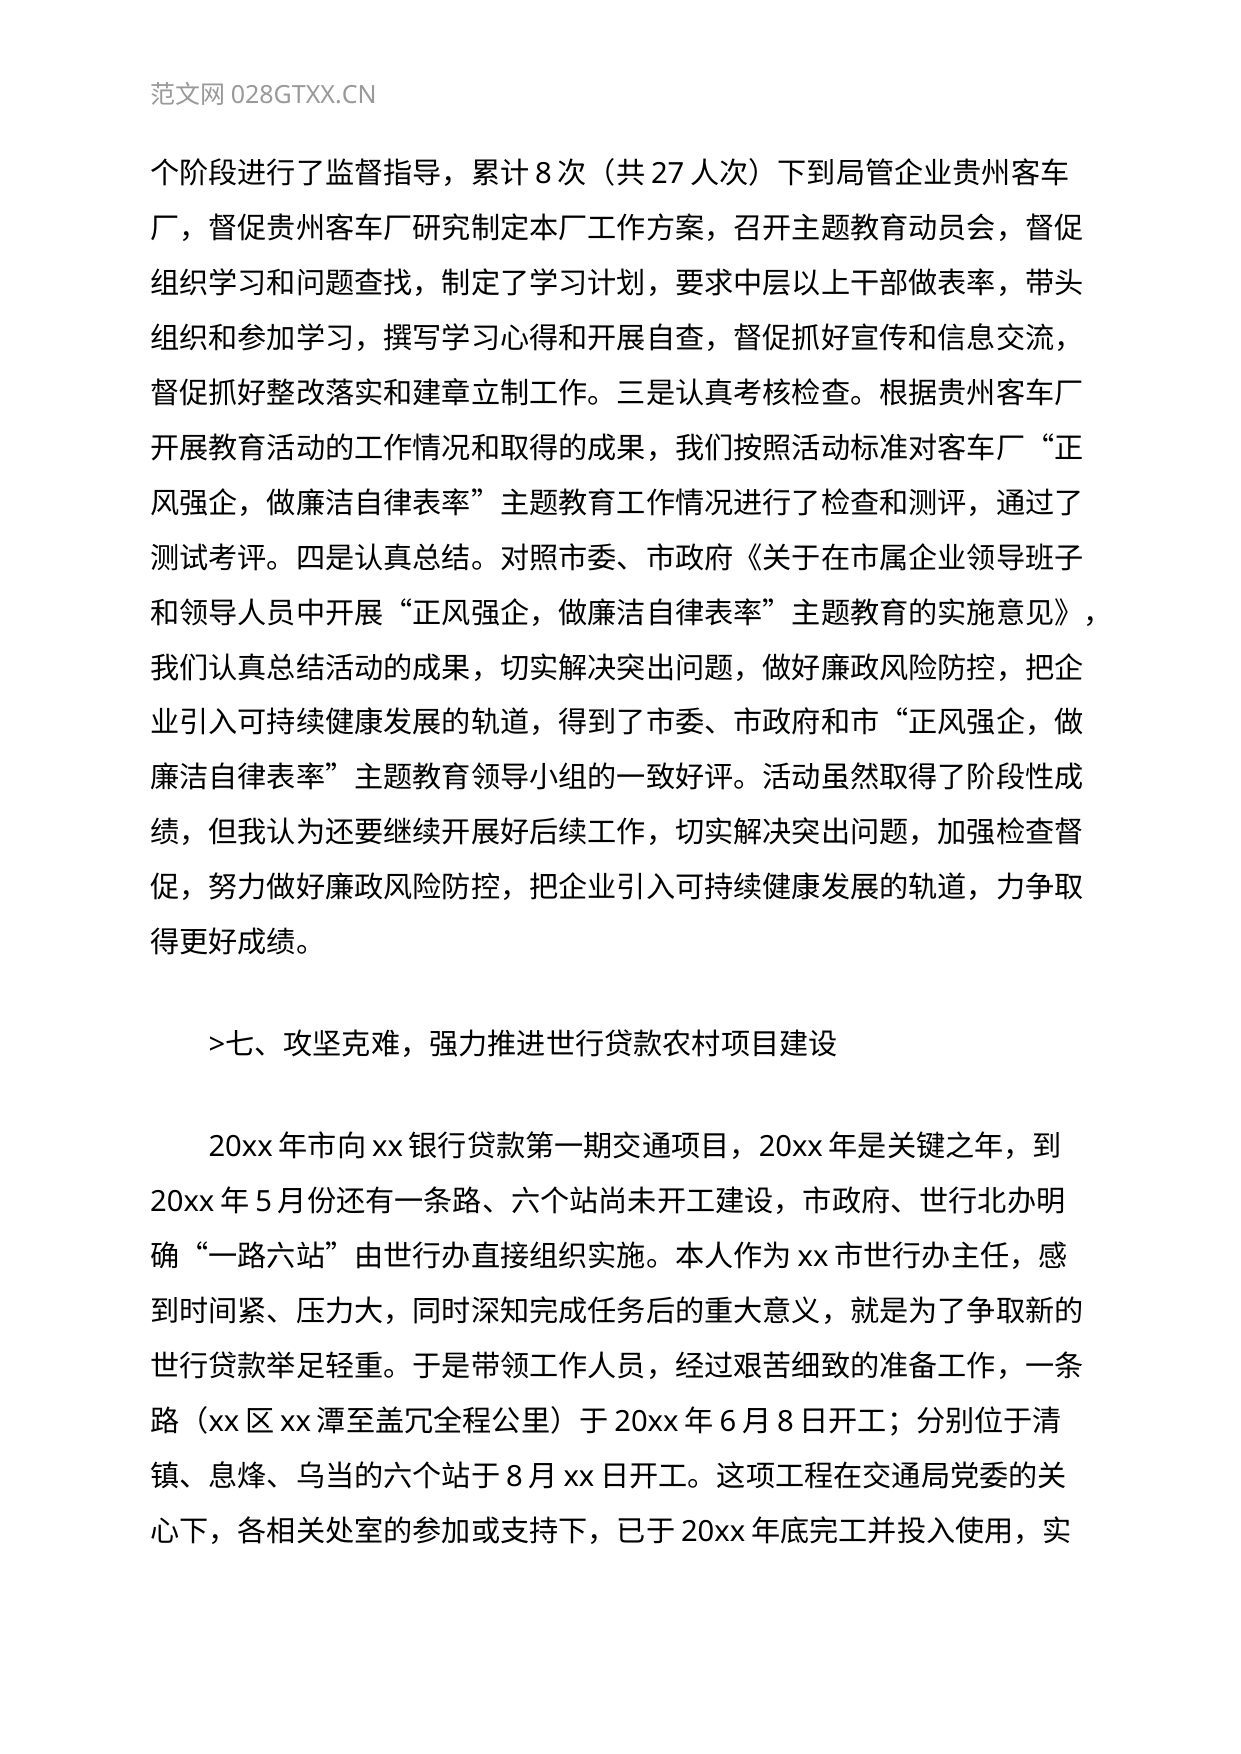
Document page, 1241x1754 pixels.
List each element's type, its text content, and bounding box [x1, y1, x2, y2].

text >七、攻坚克难，强力推进世行贷款农村项目建设 [150, 1020, 1090, 1063]
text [150, 150, 1090, 961]
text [150, 1122, 1090, 1549]
